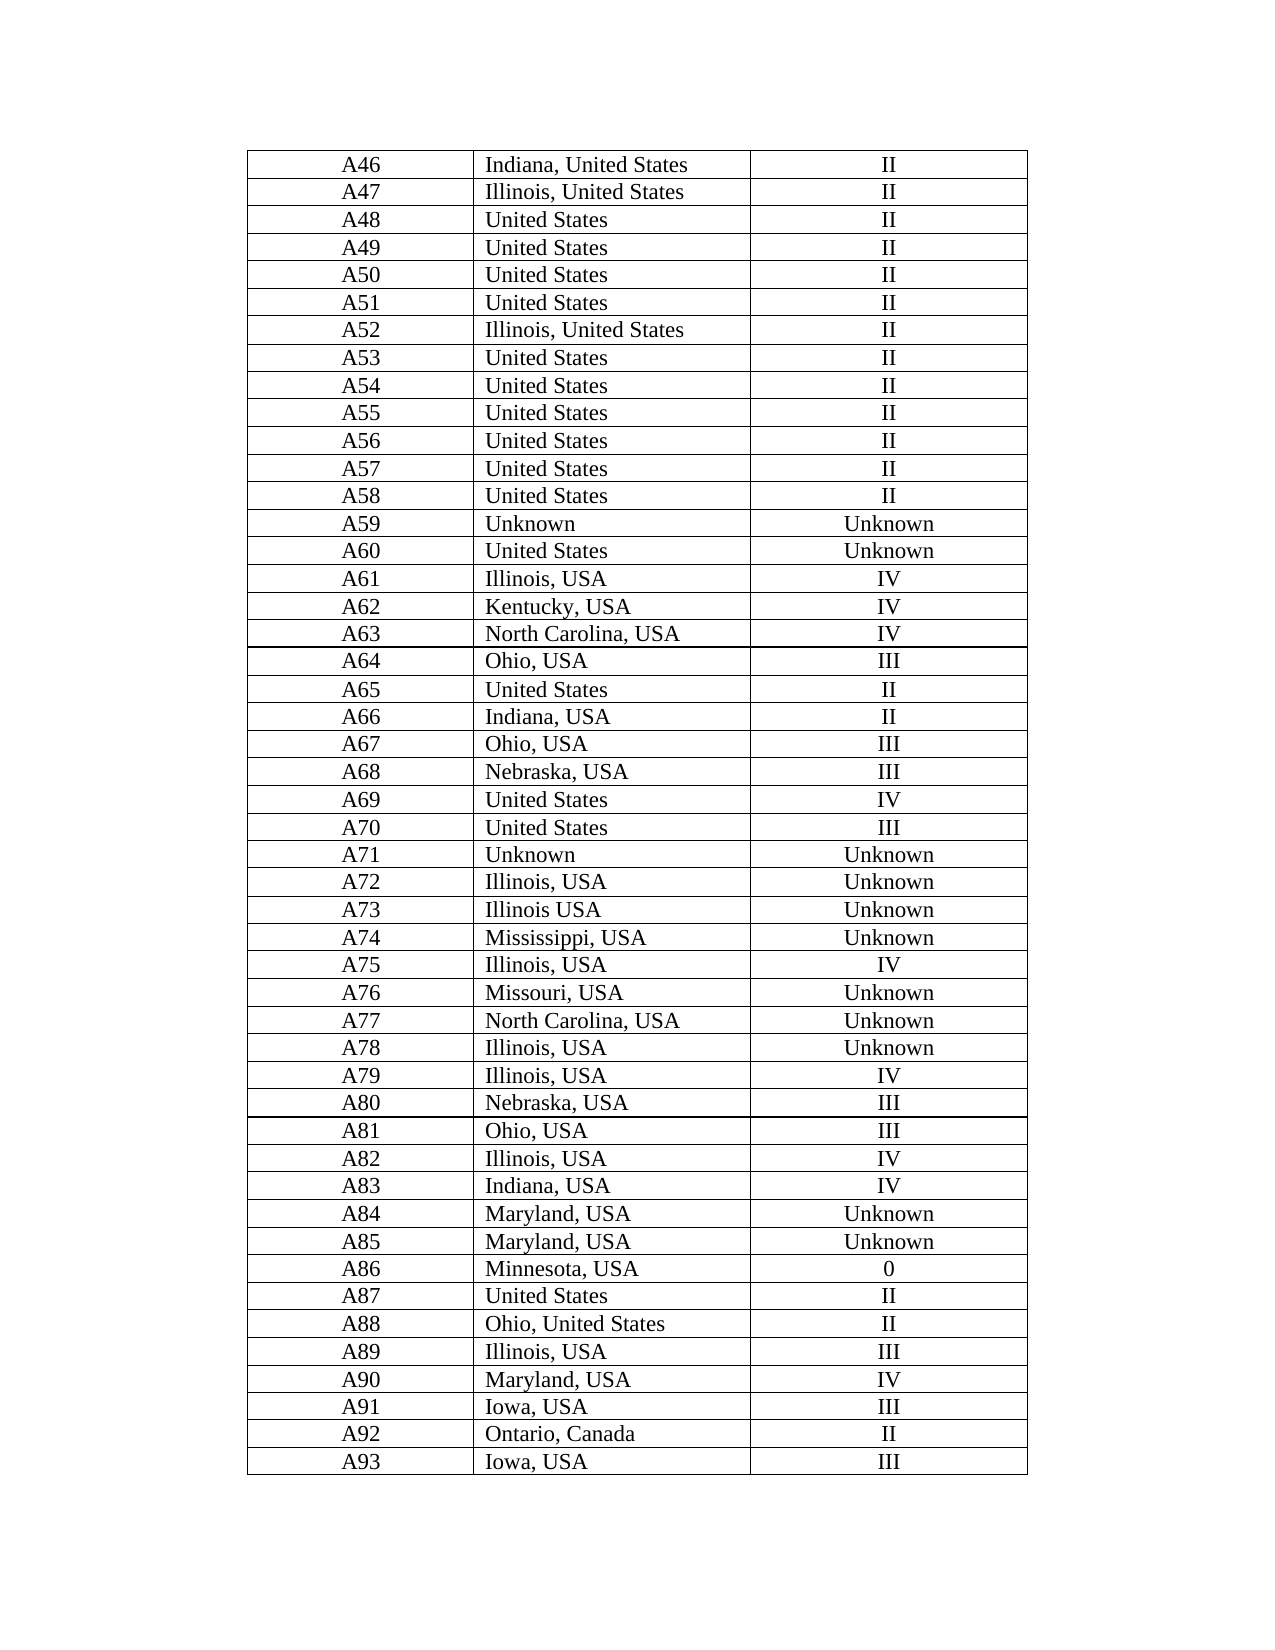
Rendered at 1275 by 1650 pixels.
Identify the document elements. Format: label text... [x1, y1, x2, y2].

table_cell II [751, 179, 1027, 205]
table_cell II [751, 427, 1027, 454]
table_cell A54 [248, 372, 473, 398]
table_cell United States [474, 455, 750, 481]
table_cell III [751, 1393, 1027, 1419]
table_cell A90 [248, 1366, 473, 1392]
table_cell A70 [248, 814, 473, 840]
table_cell IV [751, 593, 1027, 619]
table_cell A93 [248, 1448, 473, 1474]
table_cell A48 [248, 206, 473, 233]
table_cell Indiana, USA [474, 703, 750, 729]
table_cell 0 [751, 1255, 1027, 1282]
table_cell II [751, 1283, 1027, 1309]
table_cell II [751, 372, 1027, 398]
table_cell Nebraska, USA [474, 758, 750, 785]
table_cell Illinois, USA [474, 868, 750, 896]
table_cell Illinois, USA [474, 1034, 750, 1061]
table_cell II [751, 206, 1027, 233]
table_cell United States [474, 1283, 750, 1309]
table_cell Iowa, USA [474, 1393, 750, 1419]
table_cell Unknown [751, 510, 1027, 536]
table_cell A62 [248, 593, 473, 619]
table_cell United States [474, 399, 750, 426]
table_cell A87 [248, 1283, 473, 1309]
table_cell United States [474, 289, 750, 315]
table_cell A74 [248, 924, 473, 950]
table_cell II [751, 1420, 1027, 1447]
table_cell A60 [248, 537, 473, 564]
table_cell Maryland, USA [474, 1200, 750, 1227]
table_cell Ontario, Canada [474, 1420, 750, 1447]
table_cell United States [474, 234, 750, 260]
table_cell A52 [248, 316, 473, 343]
table_cell A65 [248, 676, 473, 702]
table_cell Illinois, United States [474, 316, 750, 343]
table_cell Nebraska, USA [474, 1089, 750, 1116]
table_cell A69 [248, 786, 473, 812]
table_cell III [751, 648, 1027, 675]
table_cell III [751, 1448, 1027, 1474]
table_cell A55 [248, 399, 473, 426]
table_cell IV [751, 565, 1027, 592]
table_cell Unknown [751, 537, 1027, 564]
table_cell IV [751, 1366, 1027, 1392]
table_cell Ohio, United States [474, 1310, 750, 1337]
table_cell A81 [248, 1118, 473, 1144]
table_cell Maryland, USA [474, 1366, 750, 1392]
table_cell Unknown [751, 1228, 1027, 1254]
table_cell IV [751, 951, 1027, 978]
table_cell Unknown [751, 1007, 1027, 1033]
table_cell II [751, 703, 1027, 729]
table_cell II [751, 482, 1027, 509]
table_cell A71 [248, 841, 473, 867]
table_cell United States [474, 427, 750, 454]
table_cell Mississippi, USA [474, 924, 750, 950]
table_cell United States [474, 814, 750, 840]
table_cell A72 [248, 868, 473, 896]
table_cell A57 [248, 455, 473, 481]
table_cell Unknown [474, 841, 750, 867]
table_cell A75 [248, 951, 473, 978]
table_cell Kentucky, USA [474, 593, 750, 619]
table_cell IV [751, 1145, 1027, 1171]
table_cell United States [474, 786, 750, 812]
table_cell II [751, 676, 1027, 702]
table_cell A89 [248, 1338, 473, 1364]
table_cell A67 [248, 731, 473, 757]
table_cell Maryland, USA [474, 1228, 750, 1254]
table_cell Illinois USA [474, 897, 750, 923]
table_cell III [751, 731, 1027, 757]
table_cell A79 [248, 1062, 473, 1088]
table_cell Unknown [751, 897, 1027, 923]
table_cell A58 [248, 482, 473, 509]
table_cell II [751, 316, 1027, 343]
table_cell A66 [248, 703, 473, 729]
table_cell United States [474, 345, 750, 371]
table_cell Unknown [751, 979, 1027, 1006]
table_cell Illinois, USA [474, 1145, 750, 1171]
table_cell Illinois, United States [474, 179, 750, 205]
table_cell A78 [248, 1034, 473, 1061]
table_cell Ohio, USA [474, 1118, 750, 1144]
table_cell United States [474, 676, 750, 702]
table_cell A73 [248, 897, 473, 923]
table_cell United States [474, 206, 750, 233]
table_cell A77 [248, 1007, 473, 1033]
table_cell A50 [248, 261, 473, 288]
table_cell III [751, 758, 1027, 785]
table_cell A82 [248, 1145, 473, 1171]
table_cell IV [751, 1172, 1027, 1198]
table_cell A84 [248, 1200, 473, 1227]
table_cell II [751, 261, 1027, 288]
table_cell United States [474, 372, 750, 398]
table_cell Illinois, USA [474, 1338, 750, 1364]
table_cell A46 [248, 151, 473, 177]
table_cell II [751, 1310, 1027, 1337]
table_cell United States [474, 482, 750, 509]
table_cell Unknown [474, 510, 750, 536]
table_cell A51 [248, 289, 473, 315]
table_cell A61 [248, 565, 473, 592]
table_cell Unknown [751, 924, 1027, 950]
table_cell III [751, 1089, 1027, 1116]
table_cell Indiana, USA [474, 1172, 750, 1198]
table_cell United States [474, 537, 750, 564]
table_cell II [751, 234, 1027, 260]
table_cell A80 [248, 1089, 473, 1116]
table_cell II [751, 151, 1027, 177]
table_cell Ohio, USA [474, 731, 750, 757]
table_cell A49 [248, 234, 473, 260]
table_cell Iowa, USA [474, 1448, 750, 1474]
table_cell III [751, 1338, 1027, 1364]
table_cell IV [751, 786, 1027, 812]
table_cell A85 [248, 1228, 473, 1254]
table_cell A91 [248, 1393, 473, 1419]
table_cell North Carolina, USA [474, 1007, 750, 1033]
table_cell North Carolina, USA [474, 620, 750, 646]
table_cell A64 [248, 648, 473, 675]
table_cell Indiana, United States [474, 151, 750, 177]
table_cell Unknown [751, 1200, 1027, 1227]
table_cell Illinois, USA [474, 1062, 750, 1088]
table_cell IV [751, 620, 1027, 646]
table_cell Missouri, USA [474, 979, 750, 1006]
table_cell United States [474, 261, 750, 288]
table_cell A68 [248, 758, 473, 785]
table_cell III [751, 1118, 1027, 1144]
table_cell A47 [248, 179, 473, 205]
table_cell II [751, 289, 1027, 315]
table_cell Unknown [751, 868, 1027, 896]
table_cell Minnesota, USA [474, 1255, 750, 1282]
table_cell A53 [248, 345, 473, 371]
table_cell Unknown [751, 1034, 1027, 1061]
table_cell III [751, 814, 1027, 840]
table_cell A59 [248, 510, 473, 536]
table_cell A92 [248, 1420, 473, 1447]
table_cell Illinois, USA [474, 951, 750, 978]
table_cell A88 [248, 1310, 473, 1337]
table_cell II [751, 345, 1027, 371]
table_cell A76 [248, 979, 473, 1006]
table_cell A86 [248, 1255, 473, 1282]
table_cell A63 [248, 620, 473, 646]
table_cell II [751, 399, 1027, 426]
table_cell Ohio, USA [474, 648, 750, 675]
table_cell II [751, 455, 1027, 481]
table_cell A56 [248, 427, 473, 454]
table_cell IV [751, 1062, 1027, 1088]
table_cell Unknown [751, 841, 1027, 867]
table_cell A83 [248, 1172, 473, 1198]
table_cell Illinois, USA [474, 565, 750, 592]
